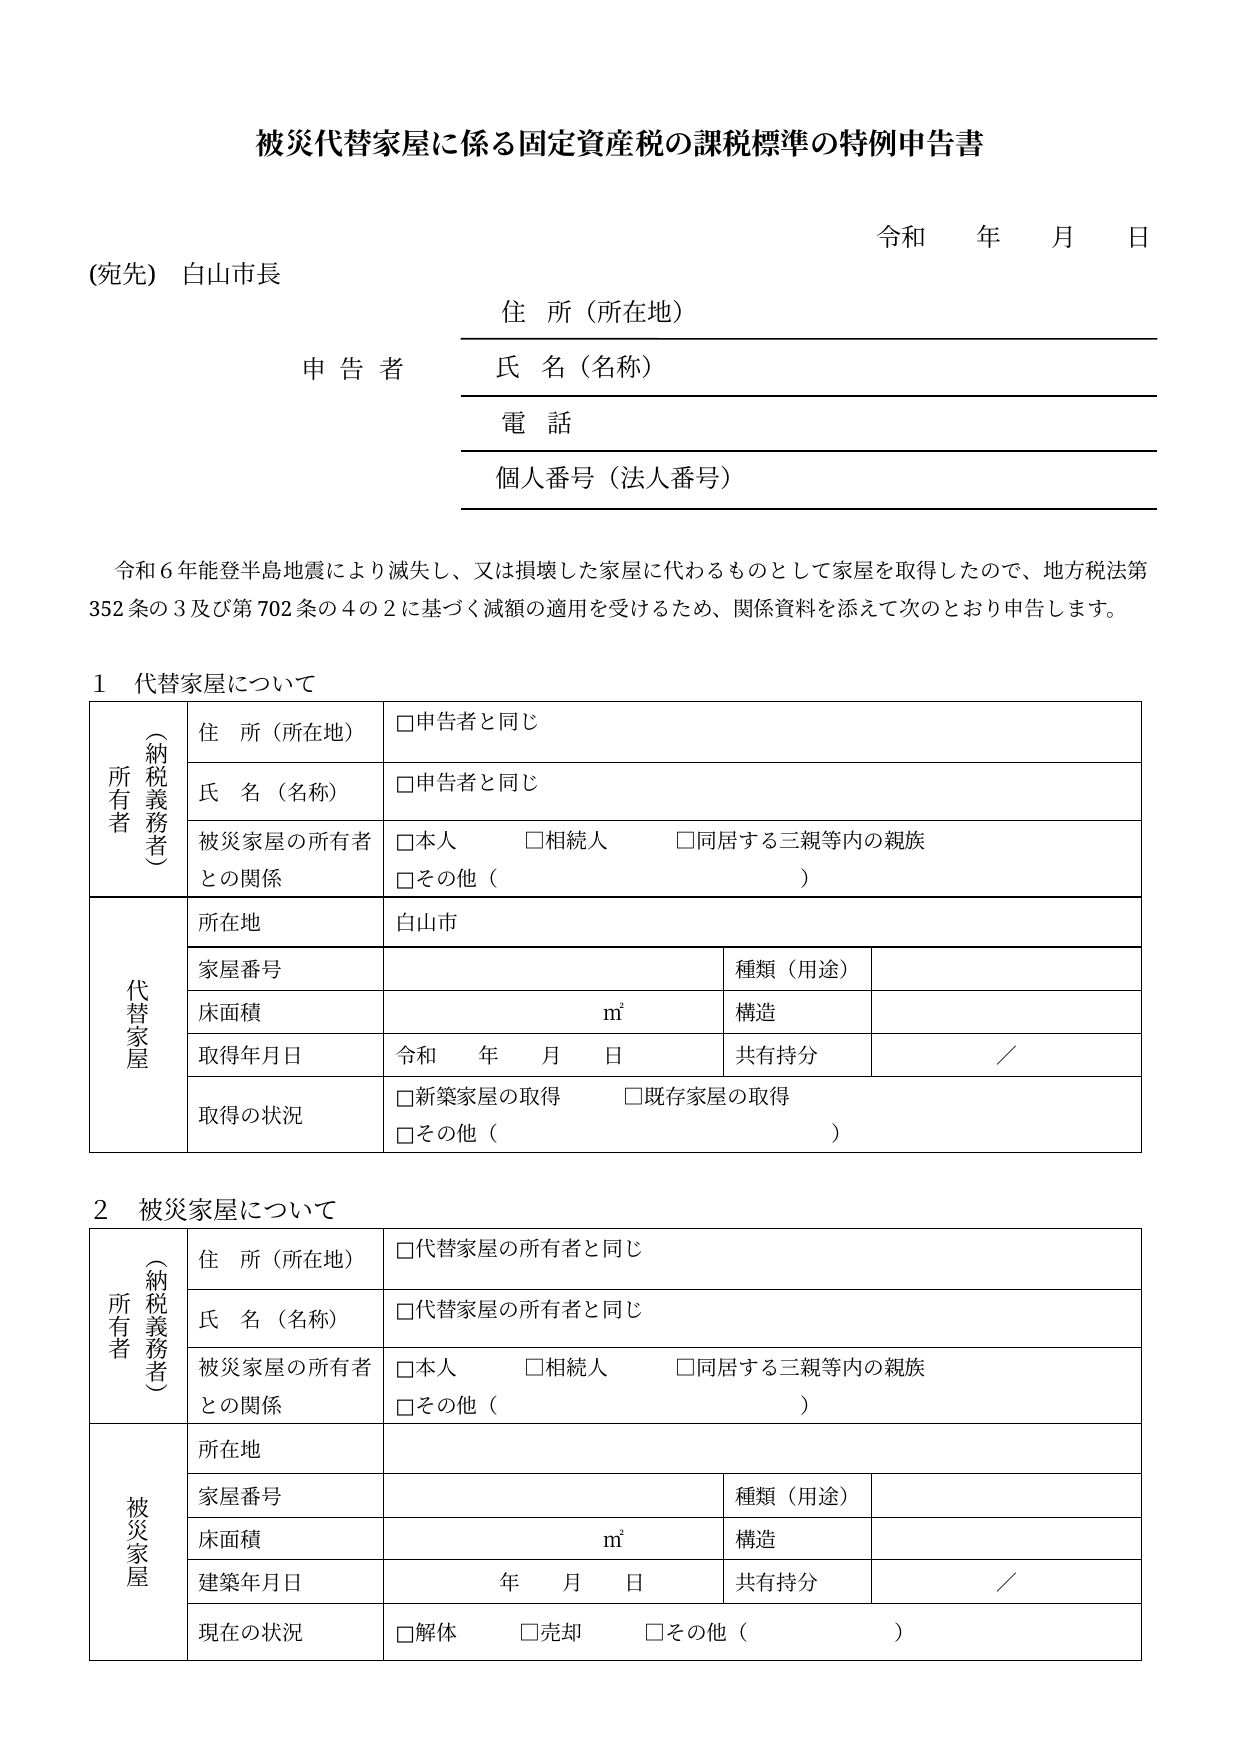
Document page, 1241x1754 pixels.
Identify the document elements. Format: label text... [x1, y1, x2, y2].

table_cell 令和 年 月 日 [384, 1034, 723, 1076]
table_cell 白山市 [384, 898, 1141, 946]
table_cell 氏 名 （名称） [188, 1290, 383, 1347]
table_cell □本人 □相続人 □同居する三親等内の親族 □その他（ ） [384, 821, 1141, 896]
table_cell □代替家屋の所有者と同じ [384, 1290, 1141, 1347]
table_cell 床面積 [188, 1518, 383, 1559]
text 住所（所在地） [89, 292, 1152, 329]
table_cell [384, 948, 723, 990]
table_cell 被災家屋の所有者との関係 [188, 821, 383, 896]
table_cell 年 月 日 [384, 1560, 723, 1602]
table_cell 家屋番号 [188, 948, 383, 990]
table_cell □本人 □相続人 □同居する三親等内の親族 □その他（ ） [384, 1348, 1141, 1423]
table_cell 被災家屋の所有者との関係 [188, 1348, 383, 1423]
table_cell 構造 [724, 1518, 871, 1559]
table_cell □解体 □売却 □その他（ ） [384, 1604, 1141, 1660]
table_header □代替家屋の所有者と同じ [384, 1229, 1141, 1288]
table_cell 種類（用途） [724, 948, 871, 990]
table_cell 所在地 [188, 898, 383, 946]
text 被災代替家屋に係る固定資産税の課税標準の特例申告書 [89, 104, 1152, 179]
table_cell 種類（用途） [724, 1474, 871, 1517]
table_header （納税義務者） 所有者 [90, 702, 187, 896]
table_cell ／ [872, 1560, 1141, 1602]
text １ 代替家屋について [89, 663, 1152, 701]
table_header （納税義務者） 所有者 [90, 1229, 187, 1423]
text 電話 [89, 403, 1152, 440]
table_cell [872, 991, 1141, 1032]
table_cell ／ [872, 1034, 1141, 1076]
table_cell 床面積 [188, 991, 383, 1032]
table_cell 家屋番号 [188, 1474, 383, 1517]
text 個人番号（法人番号） [89, 458, 1152, 496]
table_cell ㎡ [384, 1518, 723, 1559]
table_cell 氏 名 （名称） [188, 763, 383, 820]
table_header □申告者と同じ [384, 702, 1141, 762]
table_cell ㎡ [384, 991, 723, 1032]
text ２ 被災家屋について [89, 1190, 1152, 1228]
text 令和 年 月 日 [89, 217, 1152, 254]
table_cell □申告者と同じ [384, 763, 1141, 820]
table_header 住 所（所在地） [188, 1229, 383, 1288]
table_cell [872, 948, 1141, 990]
table_cell 取得年月日 [188, 1034, 383, 1076]
table_cell [872, 1518, 1141, 1559]
table_cell 建築年月日 [188, 1560, 383, 1602]
table_cell 構造 [724, 991, 871, 1032]
text 令和６年能登半島地震により滅失し、又は損壊した家屋に代わるものとして家屋を取得したので、地方税法第352条の３及び第702条の４の２に基づく減額の適用を受けるため、関係資料を添えて次のとおり申告します。 [89, 551, 1152, 626]
table_cell 共有持分 [724, 1560, 871, 1602]
table_cell 取得の状況 [188, 1077, 383, 1152]
table_cell 被災家屋 [90, 1424, 187, 1660]
text (宛先) 白山市長 [89, 254, 1152, 292]
text 氏名（名称） [89, 347, 1152, 385]
table_header 住 所（所在地） [188, 702, 383, 762]
table_cell 代替家屋 [90, 898, 187, 1152]
table_cell □新築家屋の取得 □既存家屋の取得 □その他（ ） [384, 1077, 1141, 1152]
table_cell [384, 1424, 1141, 1473]
table_cell [872, 1474, 1141, 1517]
table_cell 所在地 [188, 1424, 383, 1473]
table_cell 共有持分 [724, 1034, 871, 1076]
table_cell [384, 1474, 723, 1517]
table_cell 現在の状況 [188, 1604, 383, 1660]
